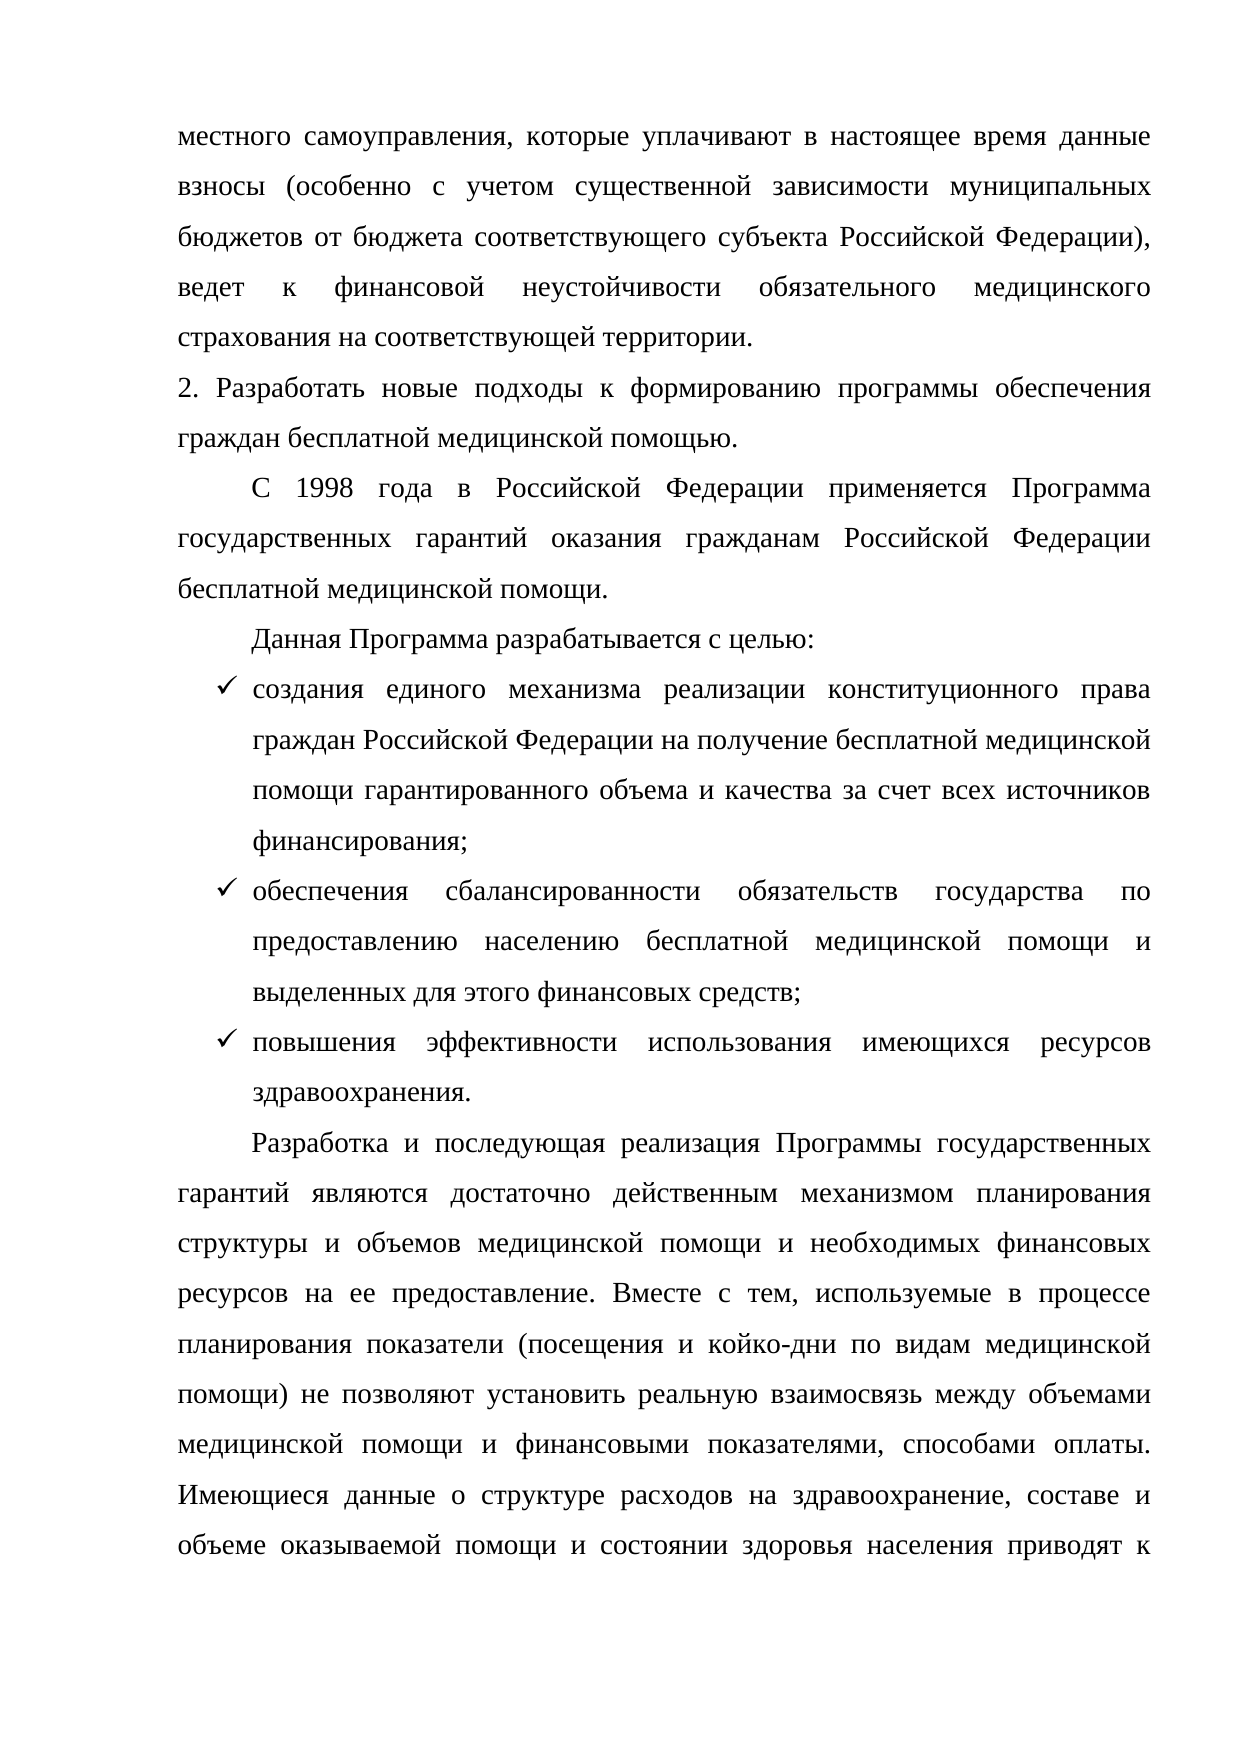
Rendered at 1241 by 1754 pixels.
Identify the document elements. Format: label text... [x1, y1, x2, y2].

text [177, 118, 1152, 353]
list создания единого механизма реализации конституционного права граждан Российской Федерации на получение бесплатной медицинской помощи гарантированного объема и качества за счет всех источников финансирования; [215, 672, 1152, 856]
list обеспечения сбалансированности обязательств государства по предоставлению населению бесплатной медицинской помощи и выделенных для этого финансовых средств; [215, 873, 1152, 1007]
text Данная Программа разрабатывается с целью: [177, 621, 1152, 655]
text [177, 1125, 1152, 1561]
text С 1998 года в Российской Федерации применяется Программа государственных гарантий оказания гражданам Российской Федерации бесплатной медицинской помощи. [177, 470, 1152, 604]
text 2. Разработать новые подходы к формированию программы обеспечения граждан бесплатной медицинской помощью. [177, 370, 1152, 453]
list повышения эффективности использования имеющихся ресурсов здравоохранения. [215, 1024, 1152, 1108]
